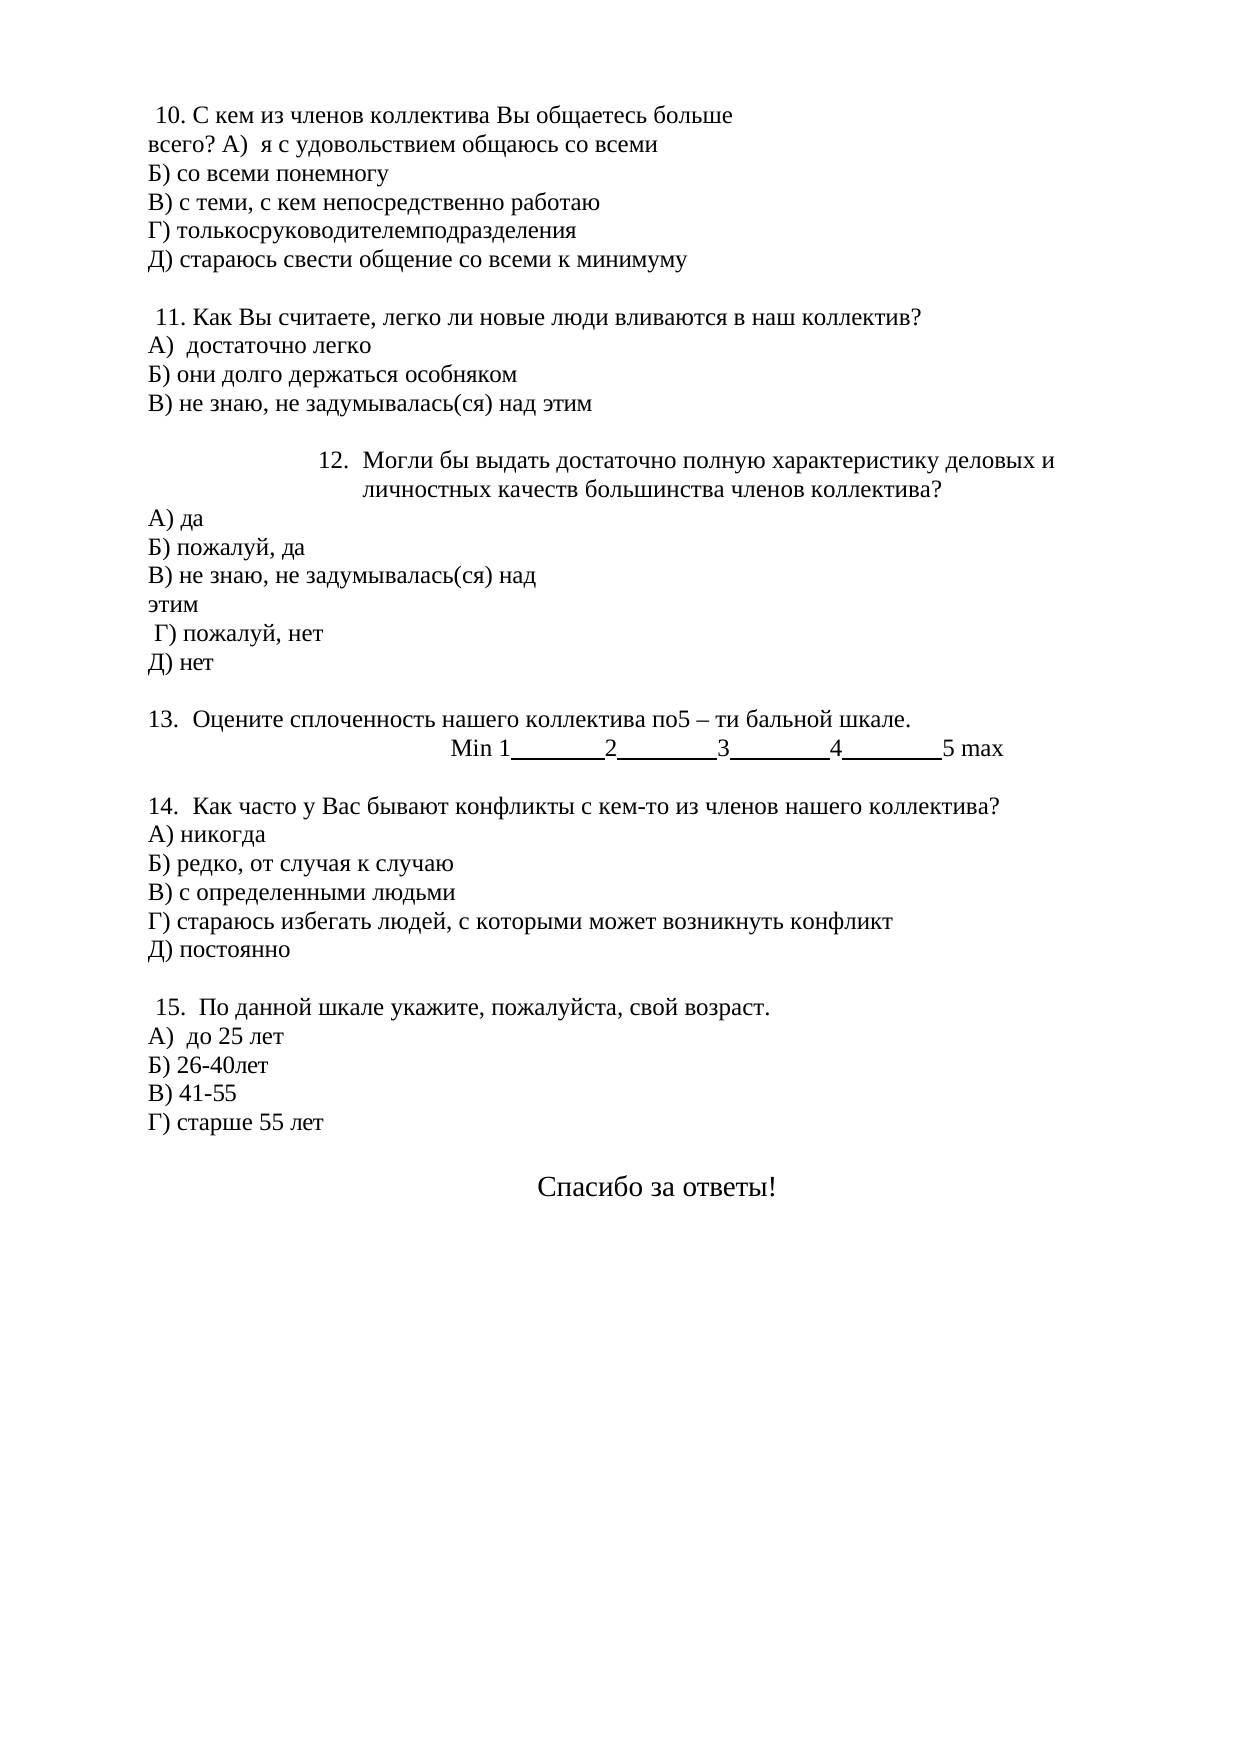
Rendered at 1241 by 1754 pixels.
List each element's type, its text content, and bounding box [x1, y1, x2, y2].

text Б) пожалуй, да [148, 532, 1211, 561]
text В) не знаю, не задумывалась(ся) над этим [148, 388, 1211, 417]
text Б) они долго держаться особняком [148, 359, 1211, 388]
list С кем из членов коллектива Вы общаетесь больше всего? А) я с удовольствием общаюсь со всеми [148, 100, 807, 158]
list Как Вы считаете, легко ли новые люди вливаются в наш коллектив? А) достаточно легко [148, 302, 922, 359]
text Б) редко, от случая к случаю В) с определенными людьми [148, 848, 475, 906]
text Д) нет [148, 647, 1211, 676]
text А) до 25 лет [148, 1021, 856, 1050]
list Оцените сплоченность нашего коллектива по5 – ти бальной шкале. [148, 704, 1004, 733]
text А) да [148, 503, 1211, 532]
list Как часто у Вас бывают конфликты с кем-то из членов нашего коллектива? А) никогда [148, 791, 1001, 848]
text В) с теми, с кем непосредственно работаю Г) толькосруководителемподразделения [148, 187, 617, 244]
text В) не знаю, не задумывалась(ся) над этим [148, 561, 560, 618]
text Г) стараюсь избегать людей, с которыми может возникнуть конфликт Д) постоянно [148, 906, 913, 963]
list Min 1 2 3 4 5 max [223, 733, 1004, 762]
list По данной шкале укажите, пожалуйста, свой возраст. [148, 992, 900, 1021]
text Б) со всеми понемногу [148, 158, 1211, 187]
text Г) старше 55 лет [148, 1107, 1211, 1136]
text Д) стараюсь свести общение со всеми к минимуму [148, 244, 1211, 273]
text В) 41-55 [148, 1078, 1211, 1107]
list Могли бы выдать достаточно полную характеристику деловых и личностных качеств большинства членов коллектива? [318, 446, 1113, 503]
text Г) пожалуй, нет [148, 618, 560, 647]
text Спасибо за ответы! [104, 1169, 1211, 1203]
text Б) 26-40лет [148, 1050, 1211, 1078]
